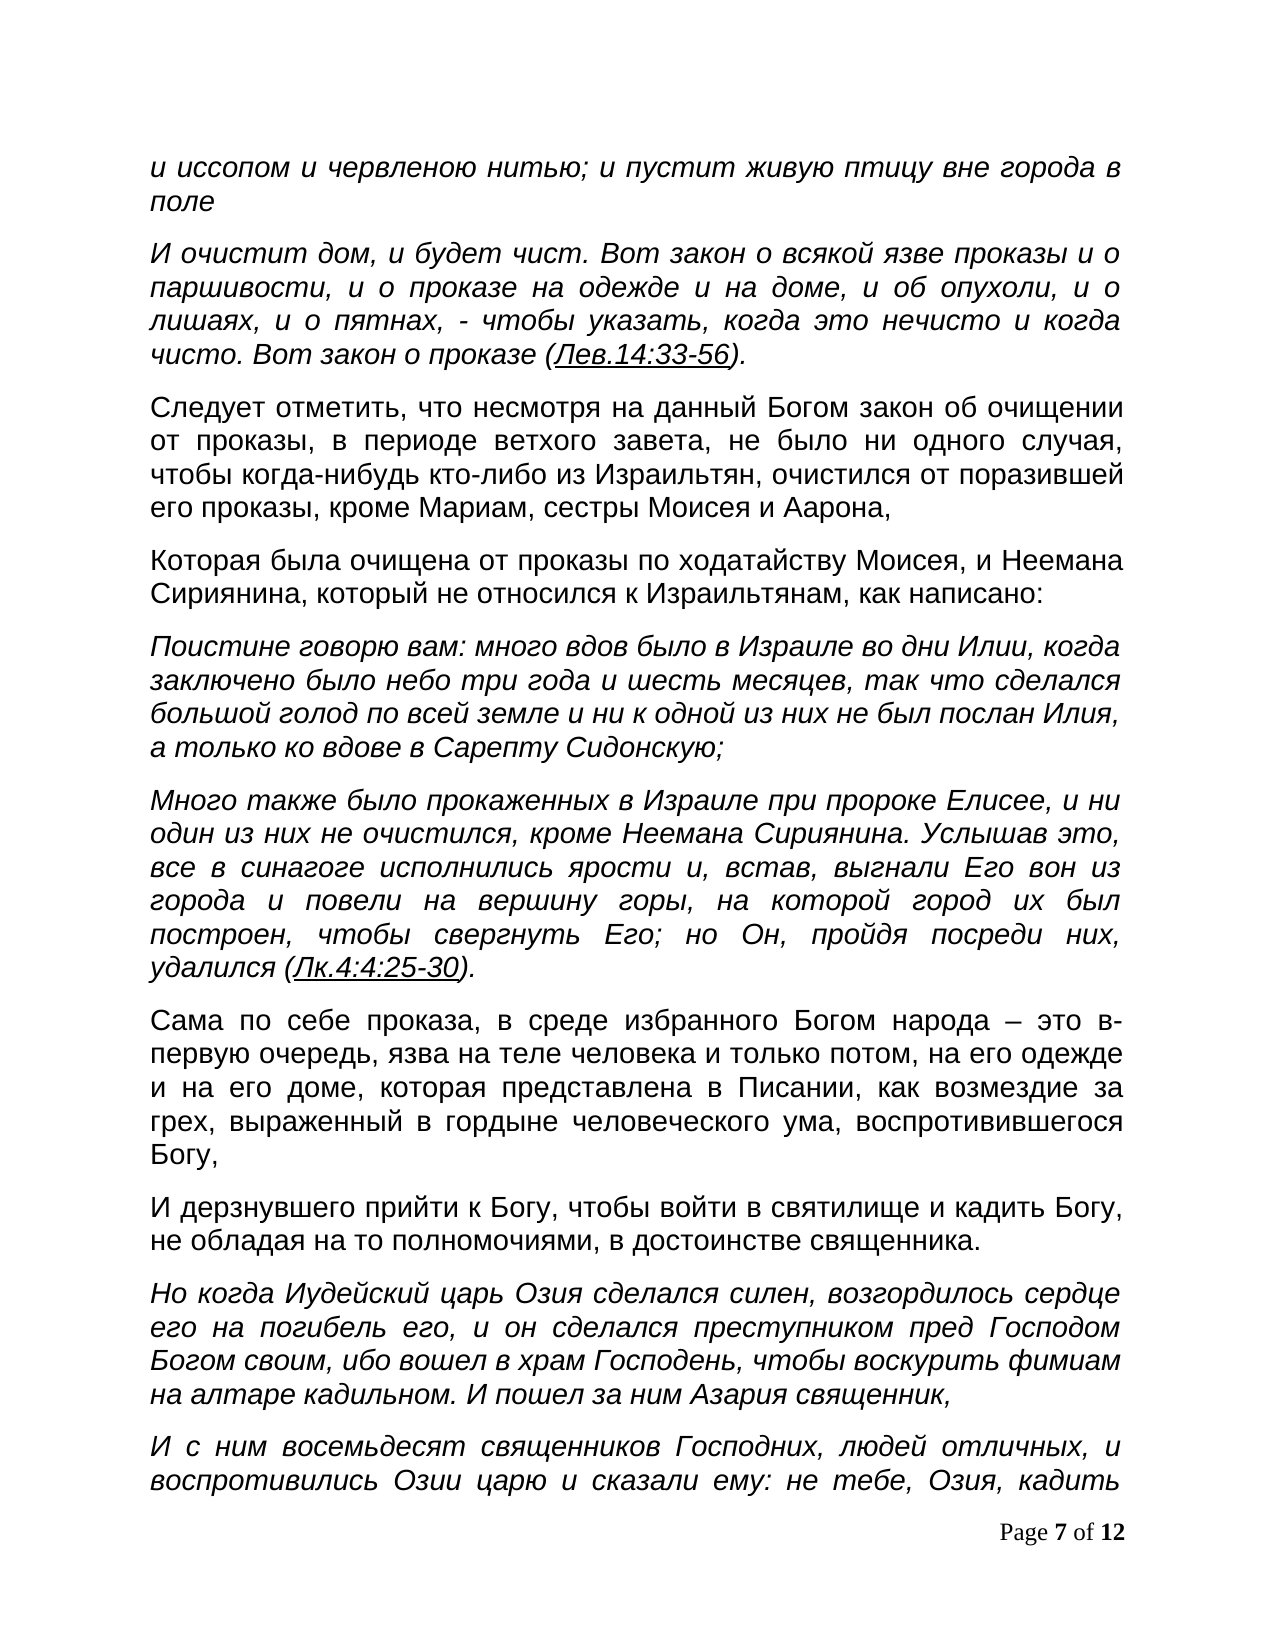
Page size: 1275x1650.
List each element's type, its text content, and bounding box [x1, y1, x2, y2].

text И очистит дом, и будет чист. Вот закон о всякой язве проказы и о паршивости, и о проказе на одежде и на доме, и об опухоли, и о лишаях, и о пятнах, - чтобы указать, когда это нечисто и когда чисто. Вот закон о проказе (Лев.14:33-56). [150, 236, 1125, 370]
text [150, 1429, 1125, 1496]
text Но когда Иудейский царь Озия сделался силен, возгордилось сердце его на погибель его, и он сделался преступником пред Господом Богом своим, ибо вошел в храм Господень, чтобы воскурить фимиам на алтаре кадильном. И пошел за ним Азария священник, [150, 1276, 1125, 1410]
text И дерзнувшего прийти к Богу, чтобы войти в святилище и кадить Богу, не обладая на то полномочиями, в достоинстве священника. [150, 1190, 1125, 1257]
text Сама по себе проказа, в среде избранного Богом народа – это в-первую очередь, язва на теле человека и только потом, на его одежде и на его доме, которая представлена в Писании, как возмездие за грех, выраженный в гордыне человеческого ума, воспротивившегося Богу, [150, 1003, 1125, 1171]
text Много также было прокаженных в Израиле при пророке Елисее, и ни один из них не очистился, кроме Неемана Сириянина. Услышав это, все в синагоге исполнились ярости и, встав, выгнали Его вон из города и повели на вершину горы, на которой город их был построен, чтобы свергнуть Его; но Он, пройдя посреди них, удалился (Лк.4:4:25-30). [150, 782, 1125, 984]
text Которая была очищена от проказы по ходатайству Моисея, и Неемана Сириянина, который не относился к Израильтянам, как написано: [150, 543, 1125, 610]
text Поистине говорю вам: много вдов было в Израиле во дни Илии, когда заключено было небо три года и шесть месяцев, так что сделался большой голод по всей земле и ни к одной из них не был послан Илия, а только ко вдове в Сарепту Сидонскую; [150, 629, 1125, 763]
text Следует отметить, что несмотря на данный Богом закон об очищении от проказы, в периоде ветхого завета, не было ни одного случая, чтобы когда-нибудь кто-либо из Израильтян, очистился от поразившей его проказы, кроме Мариам, сестры Моисея и Аарона, [150, 389, 1125, 524]
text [150, 150, 1125, 217]
